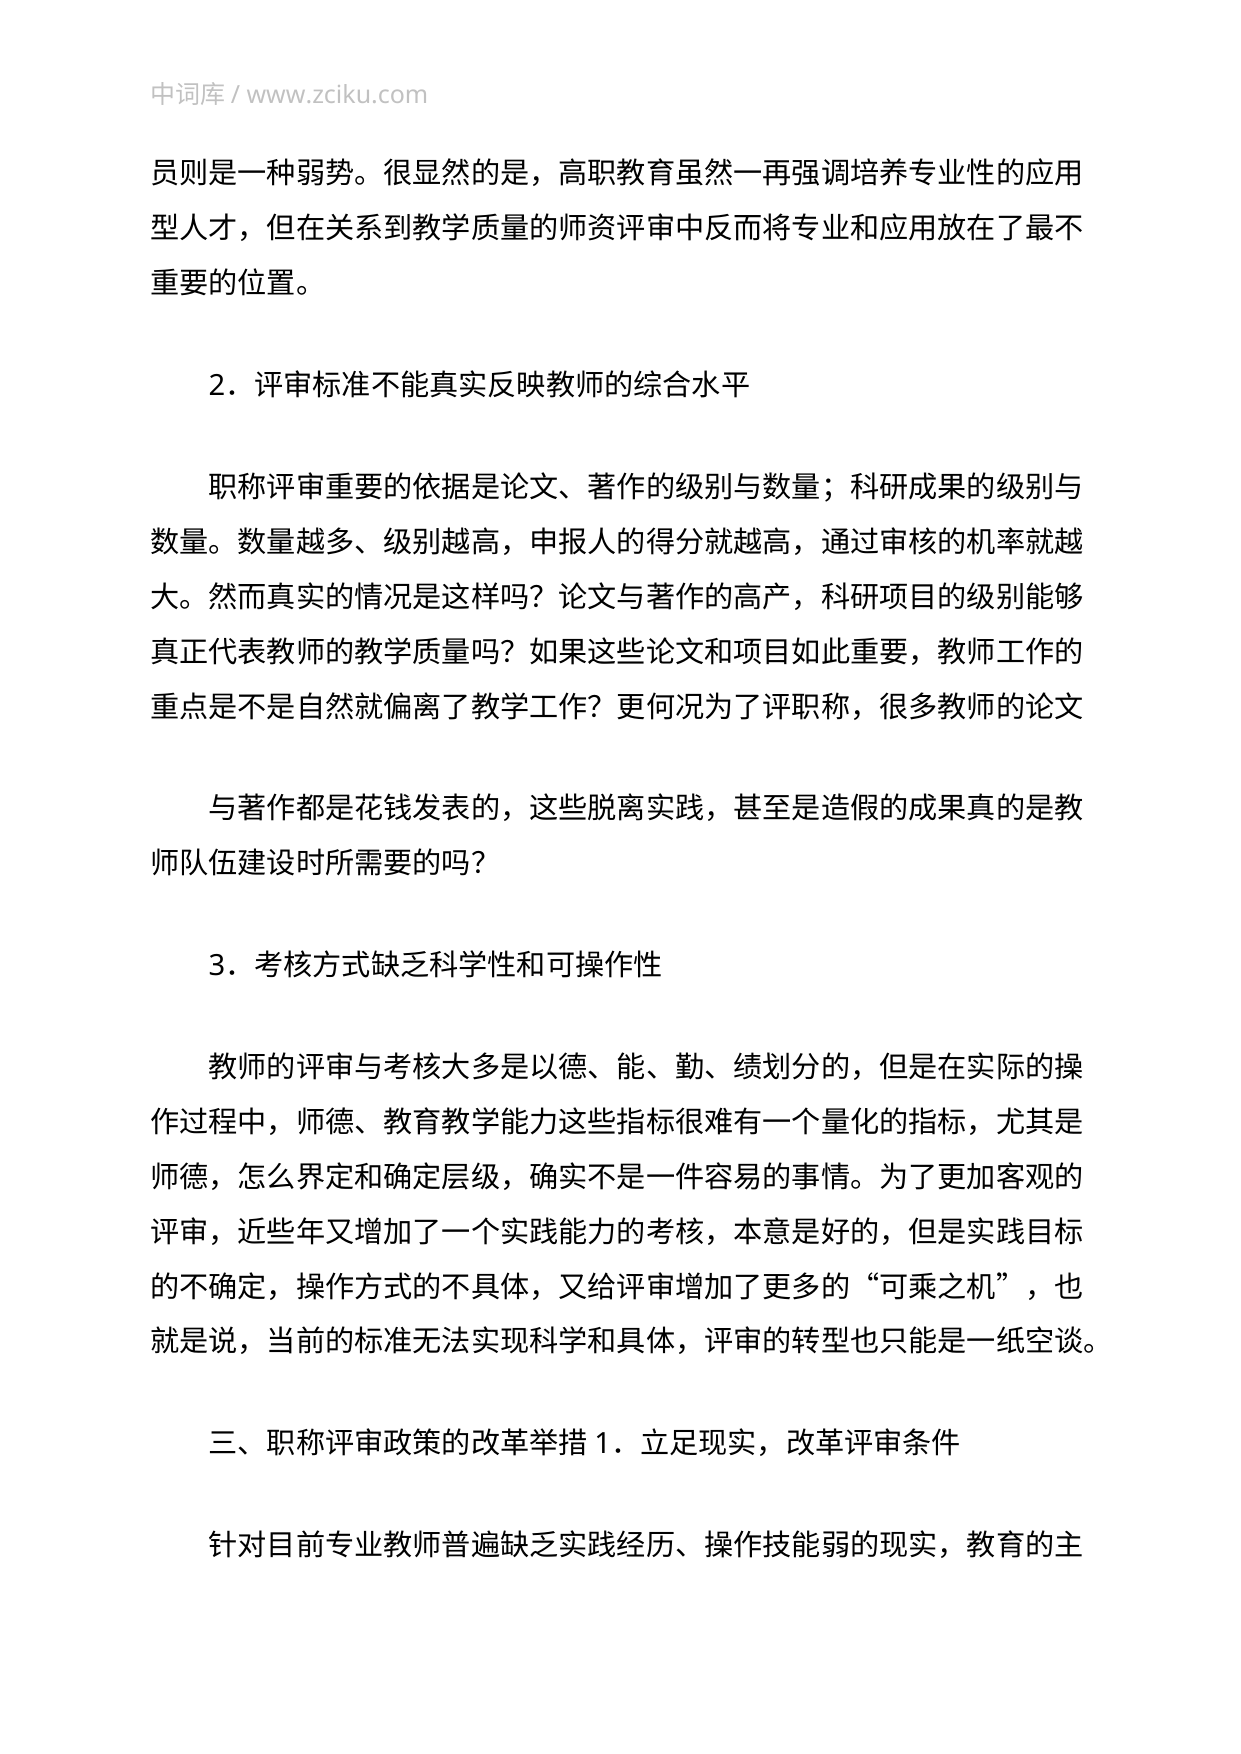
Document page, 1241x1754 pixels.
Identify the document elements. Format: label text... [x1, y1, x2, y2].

text 教师的评审与考核大多是以德、能、勤、绩划分的，但是在实际的操作过程中，师德、教育教学能力这些指标很难有一个量化的指标，尤其是师德，怎么界定和确定层级，确实不是一件容易的事情。为了更加客观的评审，近些年又增加了一个实践能力的考核，本意是好的，但是实践目标的不确定，操作方式的不具体，又给评审增加了更多的“可乘之机”，也就是说，当前的标准无法实现科学和具体，评审的转型也只能是一纸空谈。 [150, 1043, 1090, 1360]
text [150, 1522, 1090, 1564]
text 2．评审标准不能真实反映教师的综合水平 [150, 362, 1090, 404]
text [150, 150, 1090, 302]
text 3．考核方式缺乏科学性和可操作性 [150, 942, 1090, 984]
text 三、职称评审政策的改革举措 1．立足现实，改革评审条件 [150, 1420, 1090, 1462]
text 与著作都是花钱发表的，这些脱离实践，甚至是造假的成果真的是教师队伍建设时所需要的吗？ [150, 785, 1090, 882]
text 职称评审重要的依据是论文、著作的级别与数量；科研成果的级别与数量。数量越多、级别越高，申报人的得分就越高，通过审核的机率就越大。然而真实的情况是这样吗？论文与著作的高产，科研项目的级别能够真正代表教师的教学质量吗？如果这些论文和项目如此重要，教师工作的重点是不是自然就偏离了教学工作？更何况为了评职称，很多教师的论文 [150, 463, 1090, 725]
